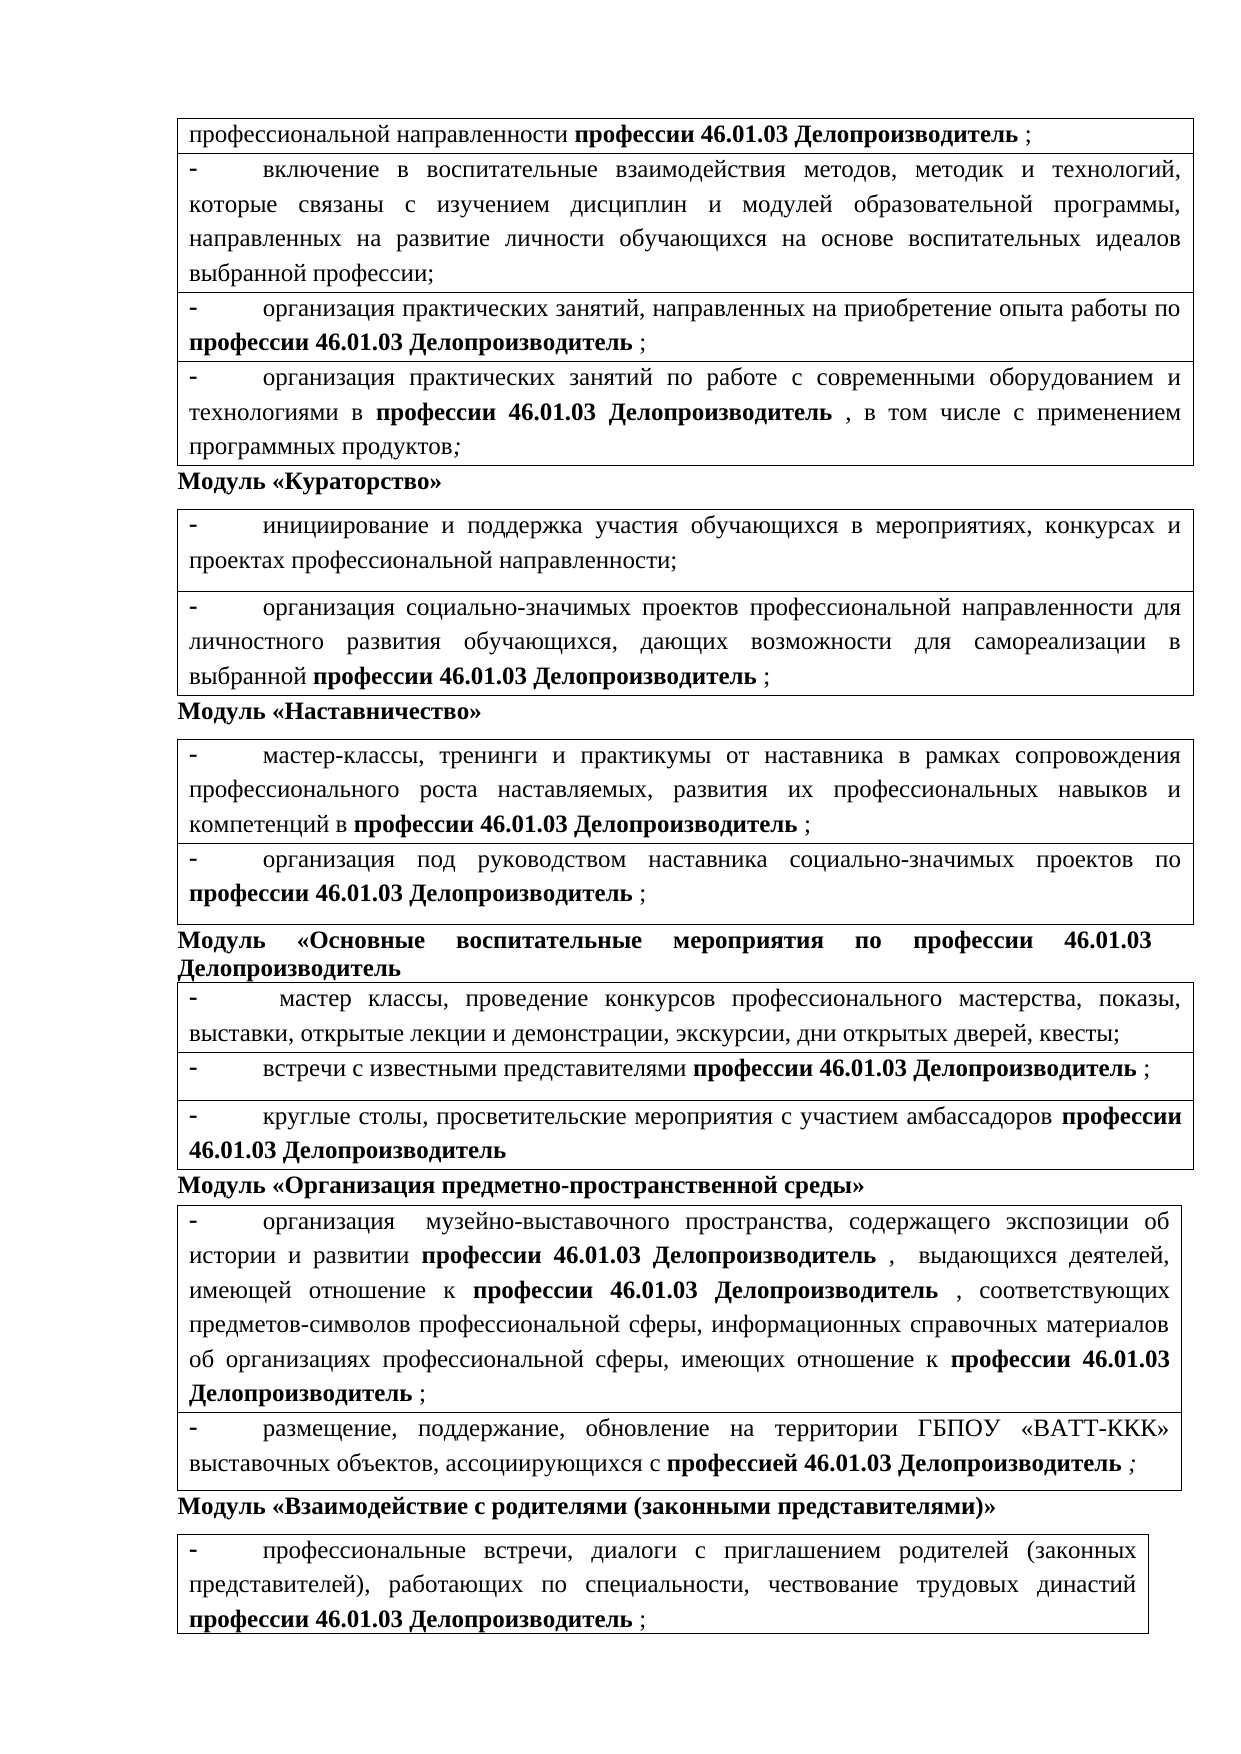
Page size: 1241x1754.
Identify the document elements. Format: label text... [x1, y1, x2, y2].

table_header профессиональные встречи, диалоги с приглашением родителей (законных представителей), работающих по специальности, чествование трудовых династий профессии 46.01.03 Делопроизводитель ; [178, 1535, 1148, 1633]
table_header организация музейно-выставочного пространства, содержащего экспозиции об истории и развитии профессии 46.01.03 Делопроизводитель , выдающихся деятелей, имеющей отношение к профессии 46.01.03 Делопроизводитель , соответствующих предметов-символов профессиональной сферы, информационных справочных материалов об организациях профессиональной сферы, имеющих отношение к профессии 46.01.03 Делопроизводитель ; [178, 1206, 1181, 1412]
table_cell размещение, поддержание, обновление на территории ГБПОУ «ВАТТ-ККК» выставочных объектов, ассоциирующихся с профессией 46.01.03 Делопроизводитель ; [178, 1413, 1181, 1490]
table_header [178, 119, 1193, 153]
table_header мастер-классы, тренинги и практикумы от наставника в рамках сопровождения профессионального роста наставляемых, развития их профессиональных навыков и компетенций в профессии 46.01.03 Делопроизводитель ; [178, 740, 1193, 843]
table_cell встречи с известными представителями профессии 46.01.03 Делопроизводитель ; [178, 1053, 1193, 1100]
table_cell организация под руководством наставника социально-значимых проектов по профессии 46.01.03 Делопроизводитель ; [178, 844, 1193, 924]
table_cell организация социально-значимых проектов профессиональной направленности для личностного развития обучающихся, дающих возможности для самореализации в выбранной профессии 46.01.03 Делопроизводитель ; [178, 592, 1193, 695]
table_cell организация практических занятий по работе с современными оборудованием и технологиями в профессии 46.01.03 Делопроизводитель , в том числе с применением программных продуктов; [178, 362, 1193, 465]
text Модуль «Наставничество» [177, 696, 1152, 724]
table_header инициирование и поддержка участия обучающихся в мероприятиях, конкурсах и проектах профессиональной направленности; [178, 510, 1193, 591]
table_cell круглые столы, просветительские мероприятия с участием амбассадоров профессии 46.01.03 Делопроизводитель [178, 1101, 1193, 1169]
table_cell включение в воспитательные взаимодействия методов, методик и технологий, которые связаны с изучением дисциплин и модулей образовательной программы, направленных на развитие личности обучающихся на основе воспитательных идеалов выбранной профессии; [178, 154, 1193, 292]
text Модуль «Взаимодействие с родителями (законными представителями)» [177, 1491, 1152, 1519]
text Модуль «Основные воспитательные мероприятия по профессии 46.01.03 Делопроизводитель [177, 925, 1152, 982]
text Модуль «Организация предметно-пространственной среды» [177, 1170, 1152, 1199]
table_header мастер классы, проведение конкурсов профессионального мастерства, показы, выставки, открытые лекции и демонстрации, экскурсии, дни открытых дверей, квесты; [178, 983, 1193, 1052]
table_cell организация практических занятий, направленных на приобретение опыта работы по профессии 46.01.03 Делопроизводитель ; [178, 293, 1193, 361]
text Модуль «Кураторство» [177, 466, 1152, 495]
